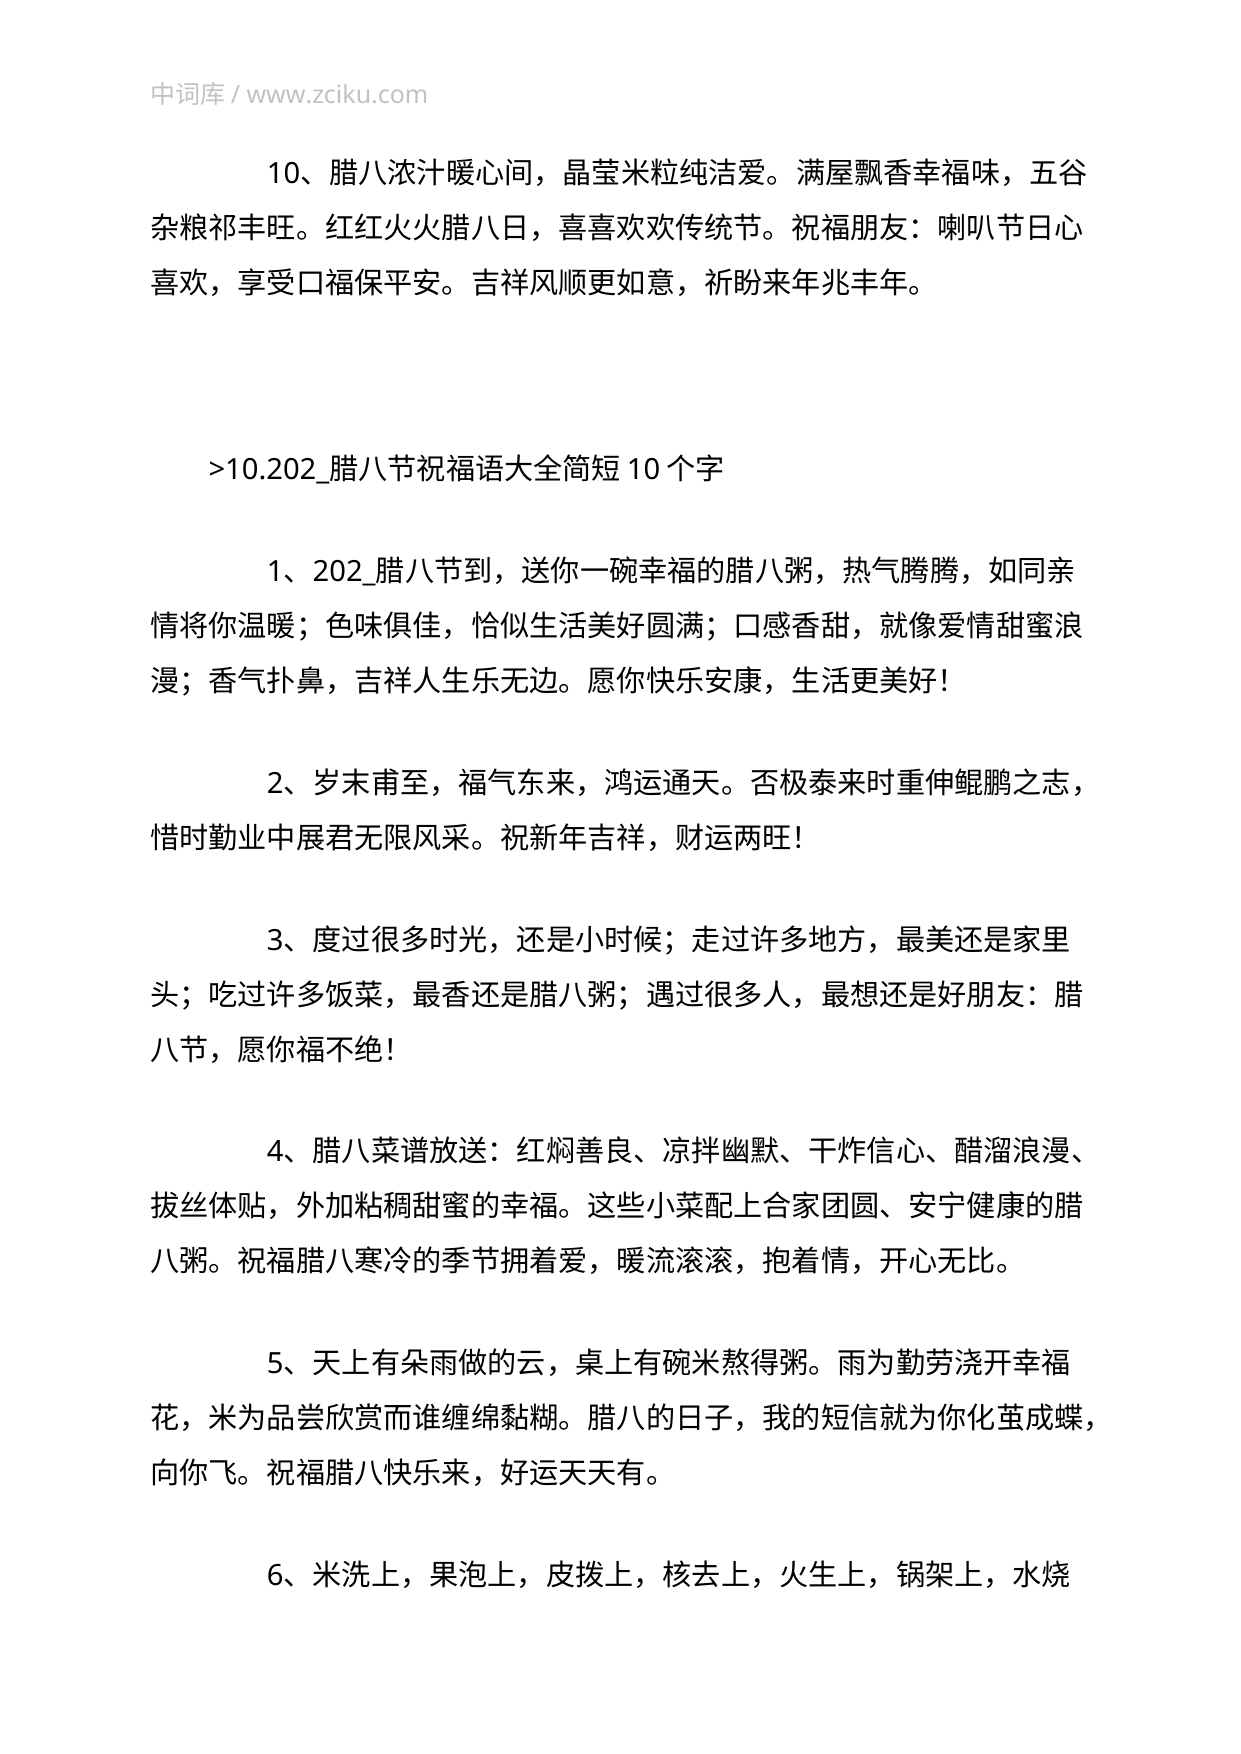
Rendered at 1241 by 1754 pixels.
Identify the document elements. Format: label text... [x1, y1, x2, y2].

text 1、202_腊八节到，送你一碗幸福的腊八粥，热气腾腾，如同亲情将你温暖；色味俱佳，恰似生活美好圆满；口感香甜，就像爱情甜蜜浪漫；香气扑鼻，吉祥人生乐无边。愿你快乐安康，生活更美好！ [150, 548, 1090, 700]
text 5、天上有朵雨做的云，桌上有碗米熬得粥。雨为勤劳浇开幸福花，米为品尝欣赏而谁缠绵黏糊。腊八的日子，我的短信就为你化茧成蝶，向你飞。祝福腊八快乐来，好运天天有。 [150, 1339, 1090, 1492]
text >10.202_腊八节祝福语大全简短10个字 [150, 446, 1090, 488]
text 4、腊八菜谱放送：红焖善良、凉拌幽默、干炸信心、醋溜浪漫、拔丝体贴，外加粘稠甜蜜的幸福。这些小菜配上合家团圆、安宁健康的腊八粥。祝福腊八寒冷的季节拥着爱，暖流滚滚，抱着情，开心无比。 [150, 1128, 1090, 1280]
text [150, 1551, 1090, 1594]
text 10、腊八浓汁暖心间，晶莹米粒纯洁爱。满屋飘香幸福味，五谷杂粮祁丰旺。红红火火腊八日，喜喜欢欢传统节。祝福朋友：喇叭节日心喜欢，享受口福保平安。吉祥风顺更如意，祈盼来年兆丰年。 [150, 150, 1090, 302]
text 3、度过很多时光，还是小时候；走过许多地方，最美还是家里头；吃过许多饭菜，最香还是腊八粥；遇过很多人，最想还是好朋友：腊八节，愿你福不绝！ [150, 916, 1090, 1068]
text 2、岁末甫至，福气东来，鸿运通天。否极泰来时重伸鲲鹏之志，惜时勤业中展君无限风采。祝新年吉祥，财运两旺！ [150, 759, 1090, 857]
